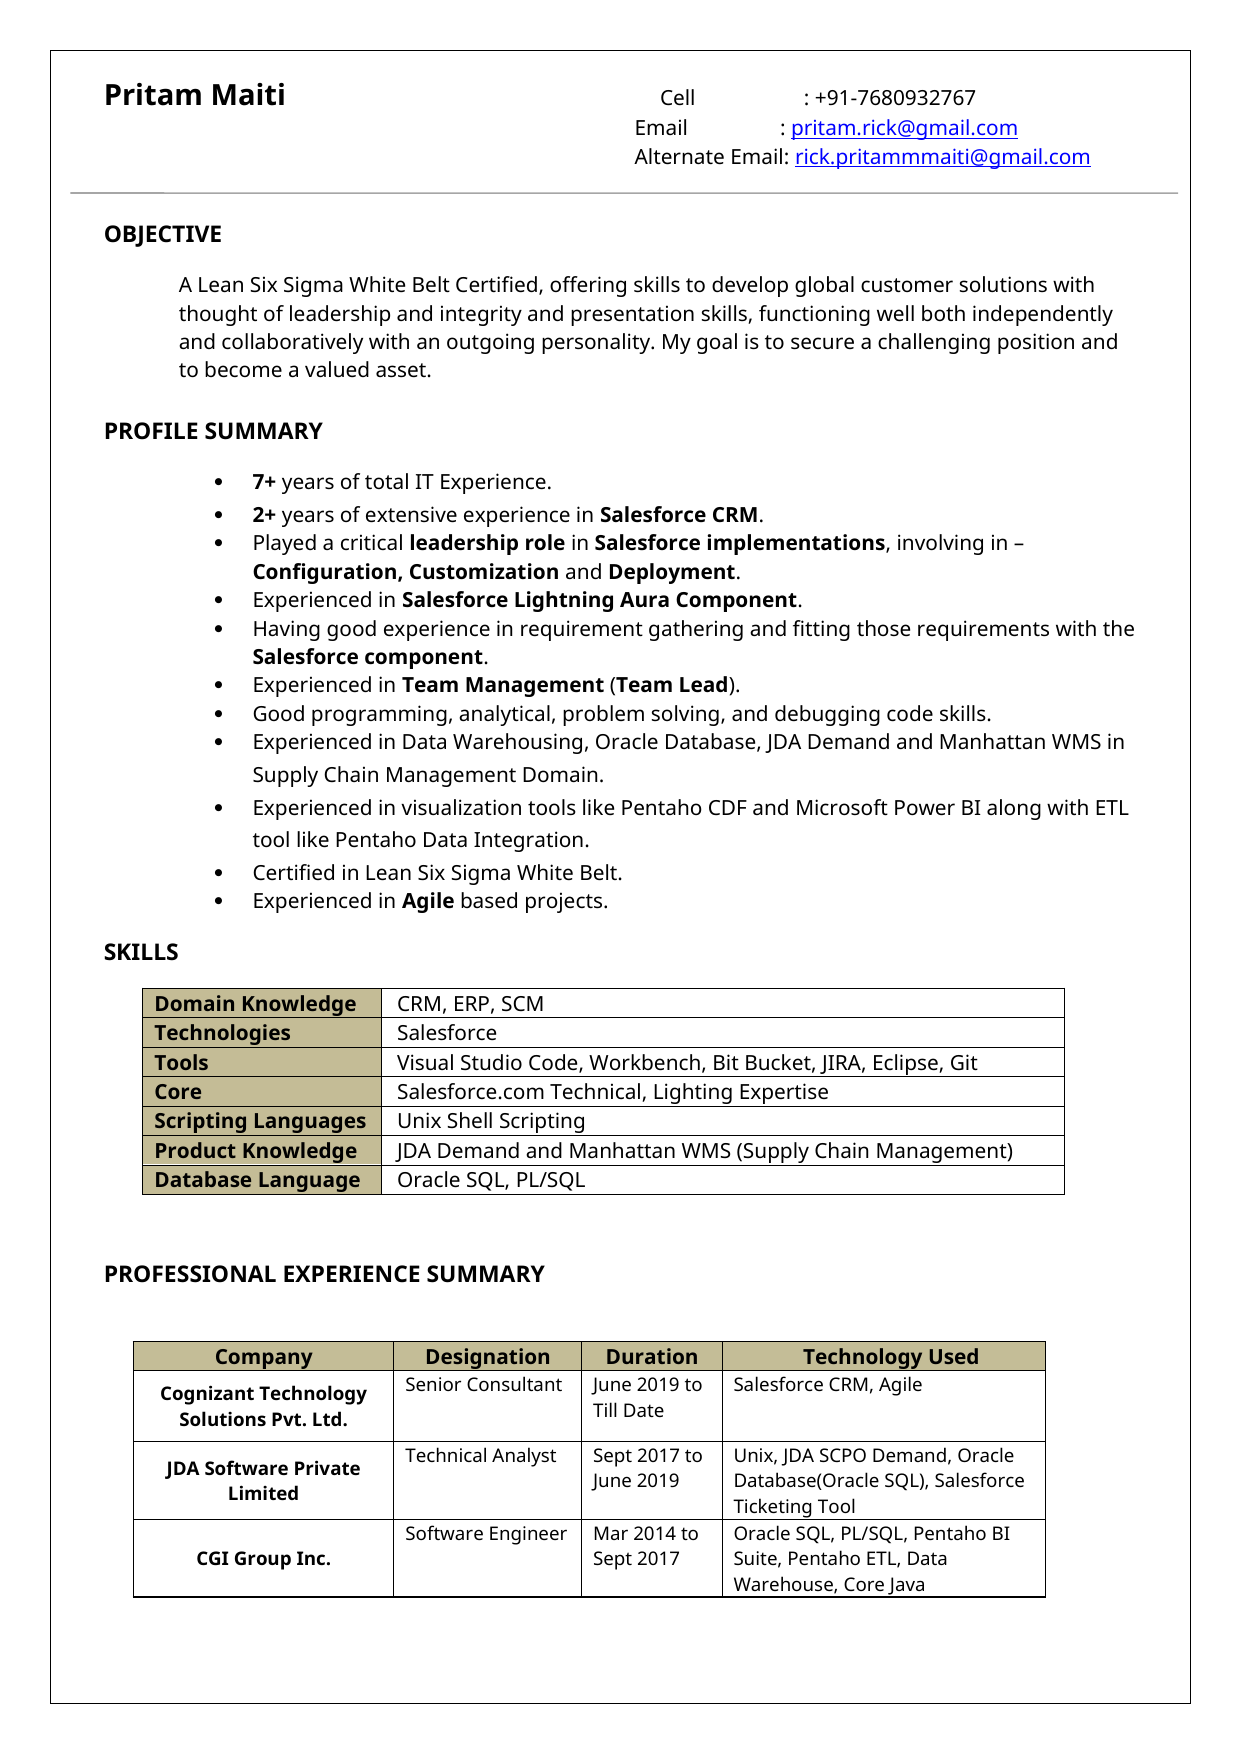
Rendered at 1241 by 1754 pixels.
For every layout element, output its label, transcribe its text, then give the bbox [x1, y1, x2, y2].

table_header Designation [394, 1342, 581, 1370]
table_cell Technologies [143, 1018, 381, 1047]
list Experienced in Data Warehousing, Oracle Database, JDA Demand and Manhattan WMS in Supply Chain Management Domain. [215, 727, 1137, 788]
list Experienced in Agile based projects. [215, 886, 1137, 915]
table_header Company [134, 1342, 393, 1370]
table_cell Sept 2017 to June 2019 [582, 1442, 722, 1519]
table_header Duration [582, 1342, 722, 1370]
table_cell Technical Analyst [394, 1442, 581, 1519]
table_header Domain Knowledge [143, 989, 381, 1017]
table_cell Salesforce.com Technical, Lighting Expertise [382, 1077, 1064, 1106]
table_cell Oracle SQL, PL/SQL, Pentaho BI Suite, Pentaho ETL, Data Warehouse, Core Java [723, 1520, 1045, 1596]
table_cell Product Knowledge [143, 1136, 381, 1164]
table_cell CGI Group Inc. [134, 1520, 393, 1596]
list Experienced in Salesforce Lightning Aura Component. [215, 585, 1137, 614]
table_cell Cognizant Technology Solutions Pvt. Ltd. [134, 1371, 393, 1441]
table_cell Unix, JDA SCPO Demand, Oracle Database(Oracle SQL), Salesforce Ticketing Tool [723, 1442, 1045, 1519]
text PROFESSIONAL EXPERIENCE SUMMARY [103, 1258, 1137, 1289]
list Experienced in Team Management (Team Lead). [215, 671, 1137, 699]
text A Lean Six Sigma White Belt Certified, offering skills to develop global customer solutions with thought of leadership and integrity and presentation skills, functioning well both independently and collaboratively with an outgoing personality. My goal is to secure a challenging position and to become a valued asset. [178, 270, 1137, 384]
table_cell Scripting Languages [143, 1107, 381, 1135]
table_cell June 2019 to Till Date [582, 1371, 722, 1441]
text OBJECTIVE [103, 218, 1137, 249]
list Having good experience in requirement gathering and fitting those requirements with the Salesforce component. [215, 614, 1137, 671]
text PROFILE SUMMARY [103, 415, 1137, 447]
list 2+ years of extensive experience in Salesforce CRM. [215, 500, 1137, 528]
table_cell Senior Consultant [394, 1371, 581, 1441]
table_cell Core [143, 1077, 381, 1106]
list 7+ years of total IT Experience. [215, 467, 1137, 496]
list Good programming, analytical, problem solving, and debugging code skills. [215, 699, 1137, 727]
list Certified in Lean Six Sigma White Belt. [215, 858, 1137, 886]
table_cell Tools [143, 1048, 381, 1076]
list Played a critical leadership role in Salesforce implementations, involving in – Configuration, Customization and Deployment. [215, 528, 1137, 585]
table_cell Database Language [143, 1166, 381, 1194]
table_cell Visual Studio Code, Workbench, Bit Bucket, JIRA, Eclipse, Git [382, 1048, 1064, 1076]
list Experienced in visualization tools like Pentaho CDF and Microsoft Power BI along with ETL tool like Pentaho Data Integration. [215, 793, 1137, 854]
text SKILLS [103, 936, 1137, 967]
table_header CRM, ERP, SCM [382, 989, 1064, 1017]
table_cell JDA Software Private Limited [134, 1442, 393, 1519]
table_cell Unix Shell Scripting [382, 1107, 1064, 1135]
table_cell Software Engineer [394, 1520, 581, 1596]
table_cell Salesforce [382, 1018, 1064, 1047]
table_cell JDA Demand and Manhattan WMS (Supply Chain Management) [382, 1136, 1064, 1164]
table_cell Salesforce CRM, Agile [723, 1371, 1045, 1441]
table_cell Mar 2014 to Sept 2017 [582, 1520, 722, 1596]
table_header Technology Used [723, 1342, 1045, 1370]
table_cell Oracle SQL, PL/SQL [382, 1166, 1064, 1194]
